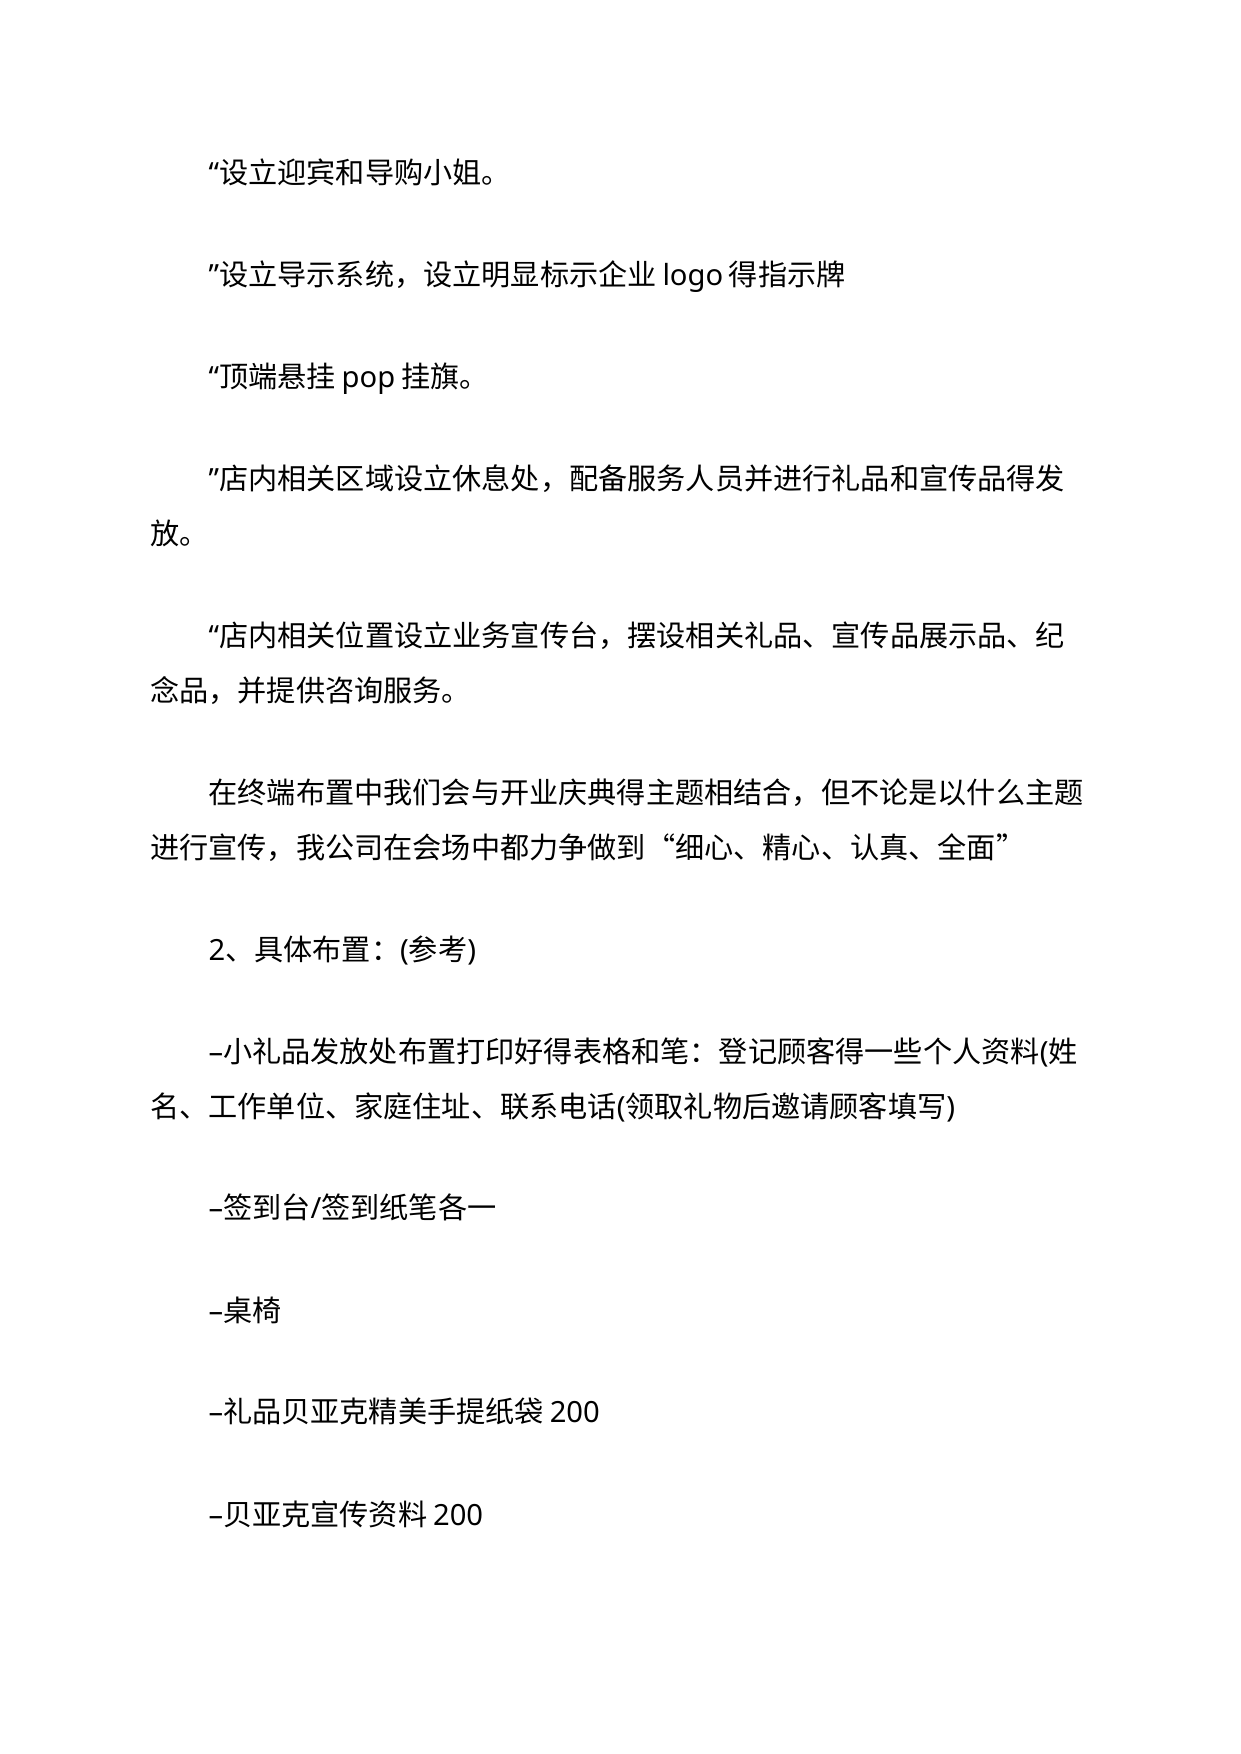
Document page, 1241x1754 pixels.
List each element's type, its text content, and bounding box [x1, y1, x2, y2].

text –小礼品发放处布置打印好得表格和笔：登记顾客得一些个人资料(姓名、工作单位、家庭住址、联系电话(领取礼物后邀请顾客填写) [150, 1028, 1090, 1126]
text –贝亚克宣传资料200 [150, 1491, 1090, 1533]
text “店内相关位置设立业务宣传台，摆设相关礼品、宣传品展示品、纪念品，并提供咨询服务。 [150, 613, 1090, 710]
text ”店内相关区域设立休息处，配备服务人员并进行礼品和宣传品得发放。 [150, 456, 1090, 553]
text –礼品贝亚克精美手提纸袋200 [150, 1389, 1090, 1431]
text 在终端布置中我们会与开业庆典得主题相结合，但不论是以什么主题进行宣传，我公司在会场中都力争做到“细心、精心、认真、全面” [150, 769, 1090, 867]
text ”设立导示系统，设立明显标示企业logo得指示牌 [150, 252, 1090, 294]
text “设立迎宾和导购小姐。 [150, 150, 1090, 192]
text “顶端悬挂pop挂旗。 [150, 354, 1090, 396]
text –桌椅 [150, 1287, 1090, 1329]
text 2、具体布置：(参考) [150, 926, 1090, 968]
text –签到台/签到纸笔各一 [150, 1185, 1090, 1227]
